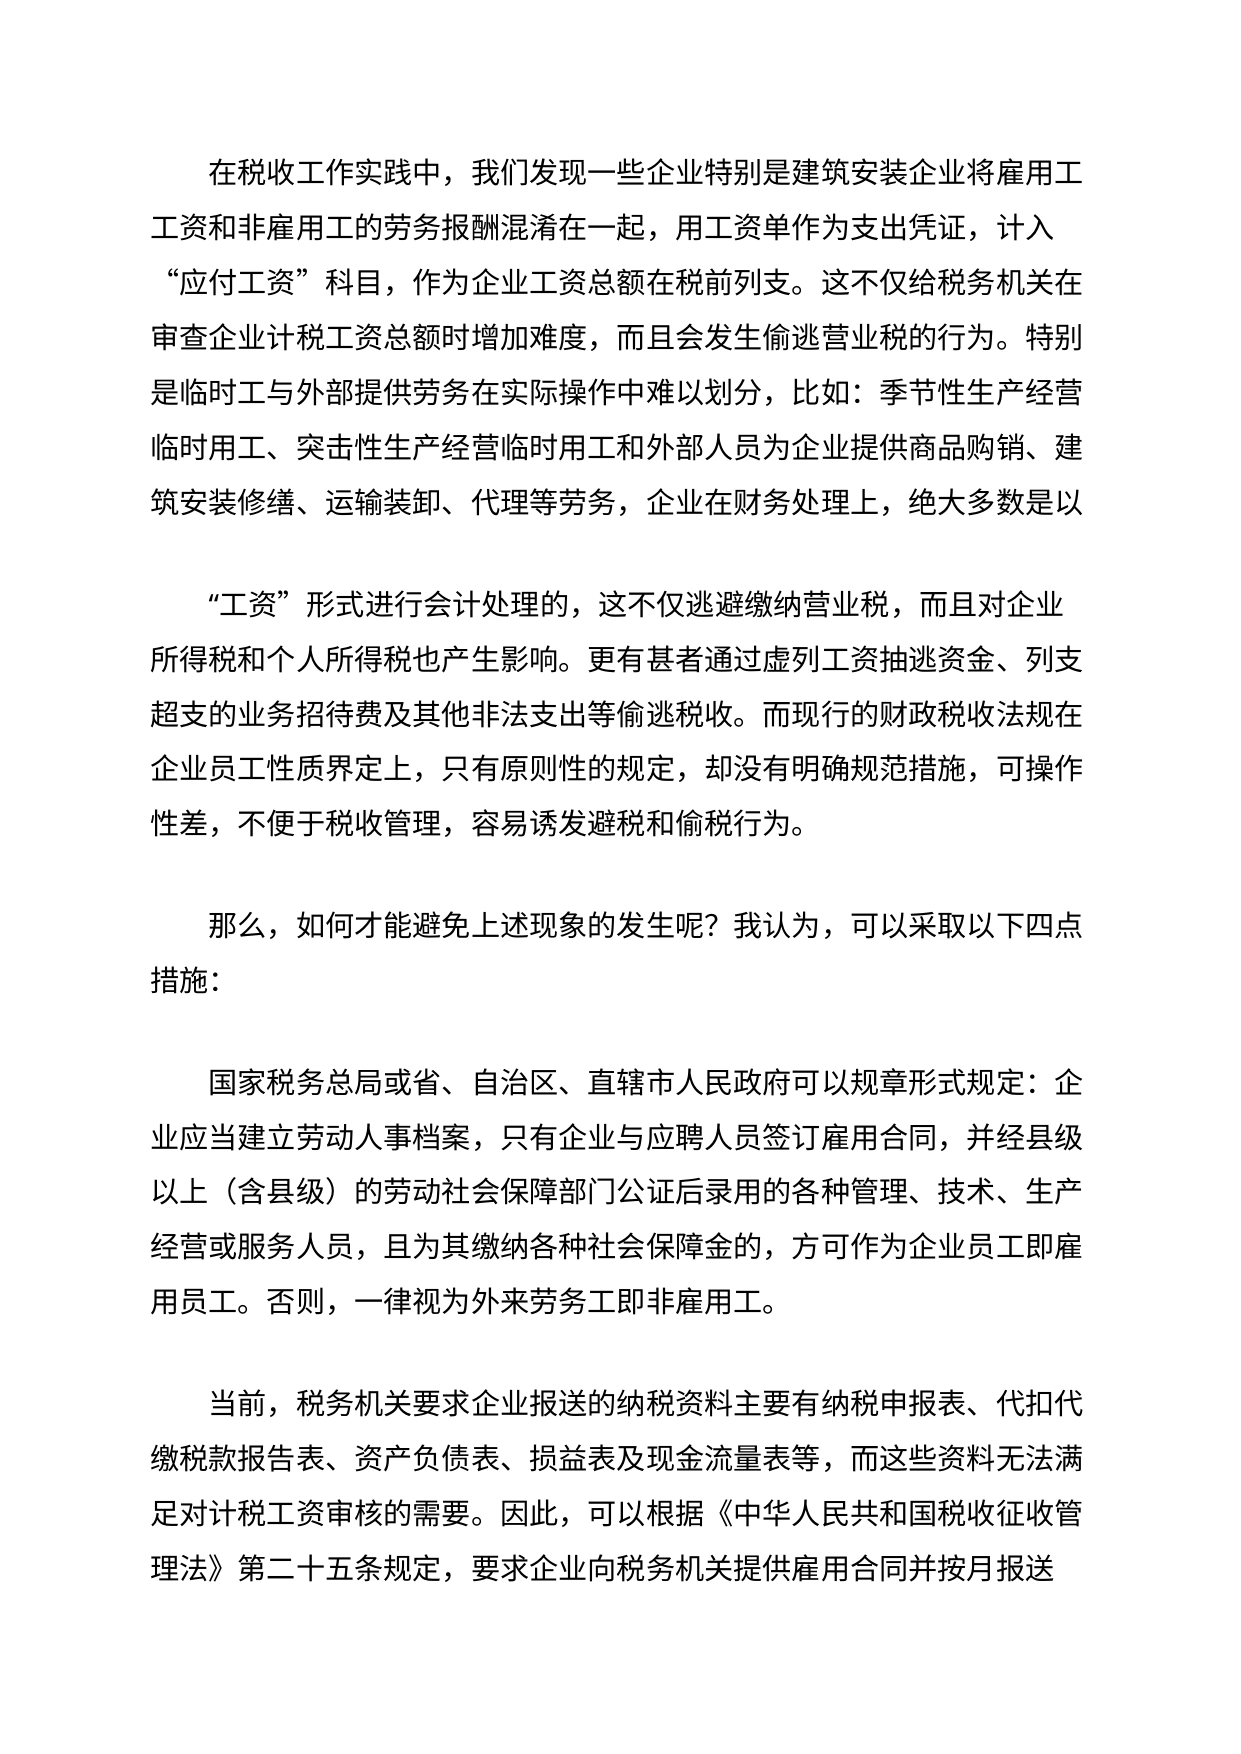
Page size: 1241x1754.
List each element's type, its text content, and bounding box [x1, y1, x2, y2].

text 在税收工作实践中，我们发现一些企业特别是建筑安装企业将雇用工工资和非雇用工的劳务报酬混淆在一起，用工资单作为支出凭证，计入“应付工资”科目，作为企业工资总额在税前列支。这不仅给税务机关在审查企业计税工资总额时增加难度，而且会发生偷逃营业税的行为。特别是临时工与外部提供劳务在实际操作中难以划分，比如：季节性生产经营临时用工、突击性生产经营临时用工和外部人员为企业提供商品购销、建筑安装修缮、运输装卸、代理等劳务，企业在财务处理上，绝大多数是以 [150, 150, 1090, 522]
text “工资”形式进行会计处理的，这不仅逃避缴纳营业税，而且对企业所得税和个人所得税也产生影响。更有甚者通过虚列工资抽逃资金、列支超支的业务招待费及其他非法支出等偷逃税收。而现行的财政税收法规在企业员工性质界定上，只有原则性的规定，却没有明确规范措施，可操作性差，不便于税收管理，容易诱发避税和偷税行为。 [150, 581, 1090, 843]
text 那么，如何才能避免上述现象的发生呢？我认为，可以采取以下四点措施： [150, 903, 1090, 1000]
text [150, 1381, 1090, 1588]
text 国家税务总局或省、自治区、直辖市人民政府可以规章形式规定：企业应当建立劳动人事档案，只有企业与应聘人员签订雇用合同，并经县级以上（含县级）的劳动社会保障部门公证后录用的各种管理、技术、生产经营或服务人员，且为其缴纳各种社会保障金的，方可作为企业员工即雇用员工。否则，一律视为外来劳务工即非雇用工。 [150, 1059, 1090, 1321]
